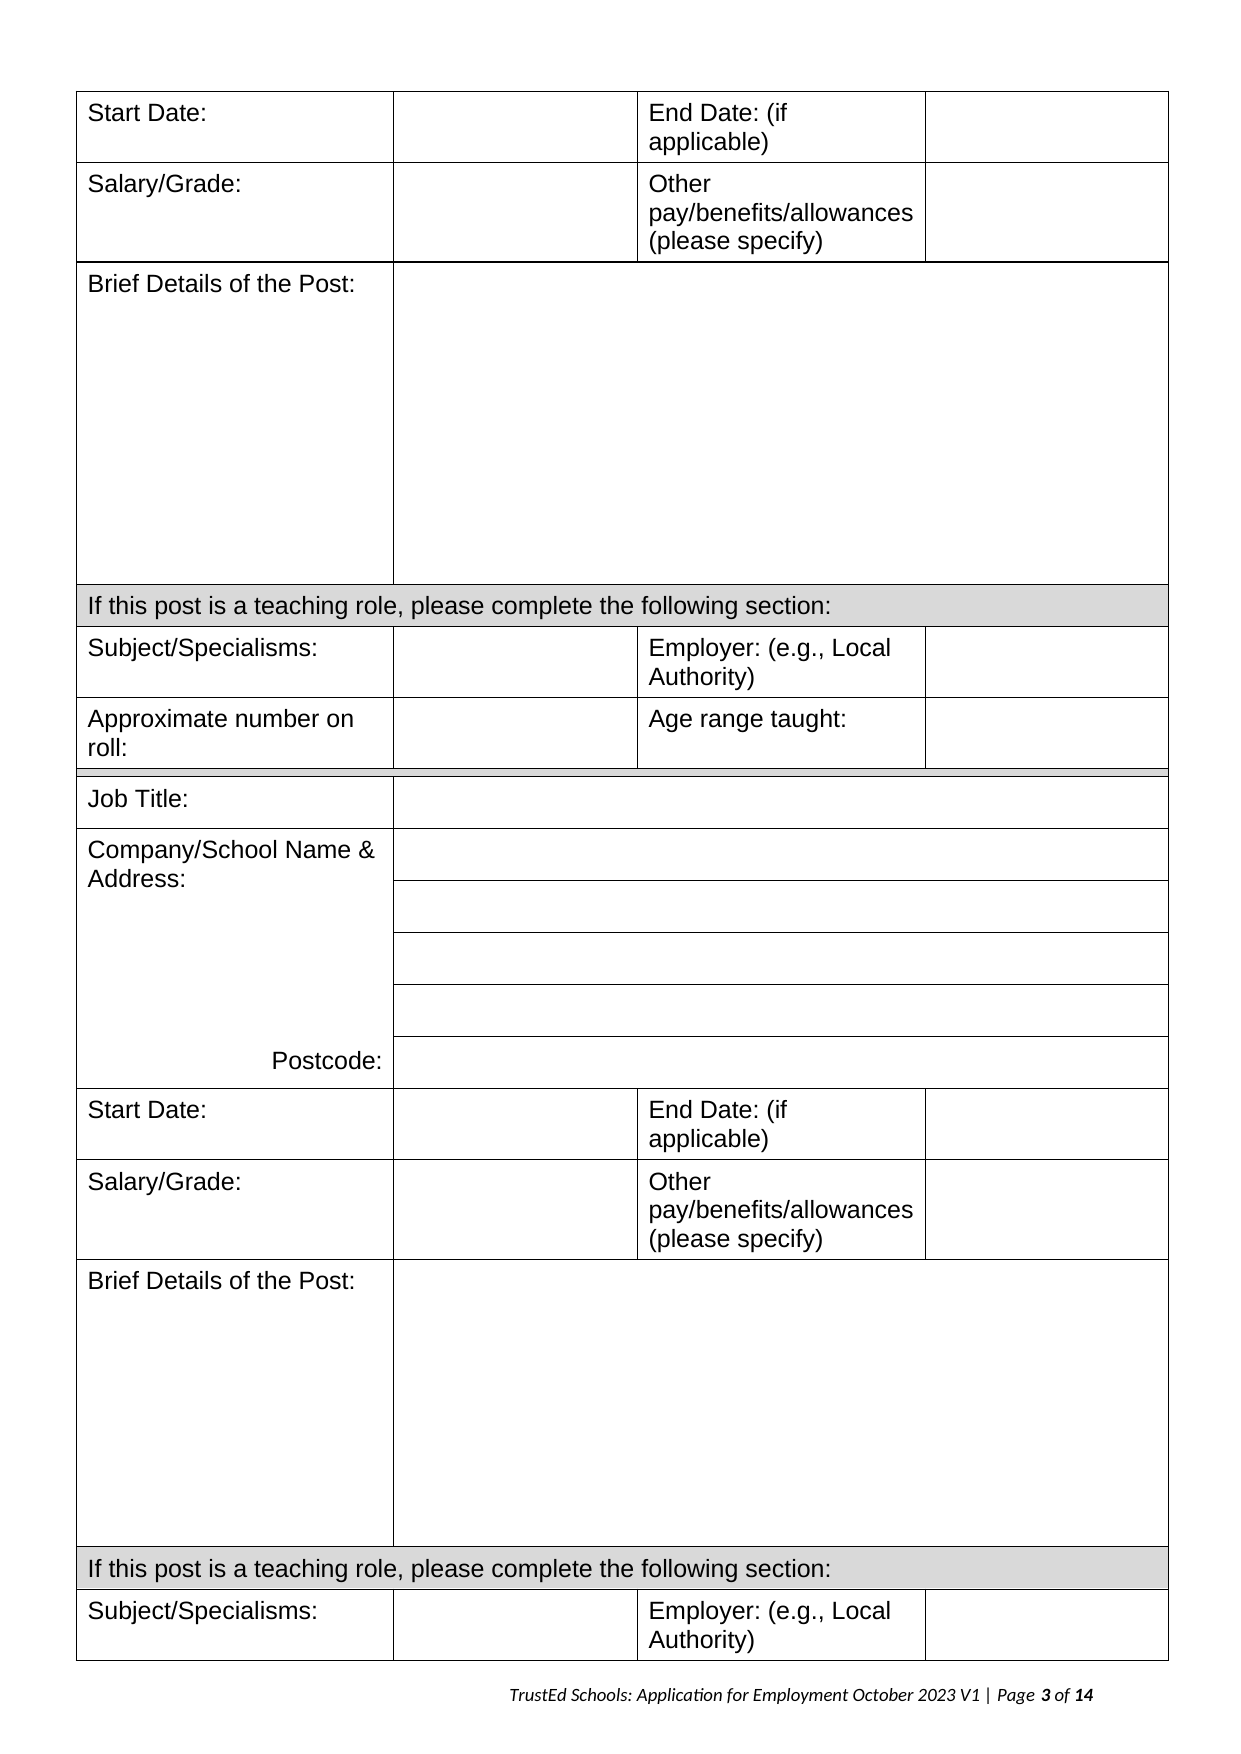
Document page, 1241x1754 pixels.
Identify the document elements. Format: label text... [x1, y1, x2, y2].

table_cell [394, 1590, 637, 1659]
table_cell Employer: (e.g., Local Authority) [638, 1590, 925, 1659]
table_cell [394, 985, 1168, 1036]
table_cell [394, 263, 1168, 584]
table_cell [394, 829, 1168, 880]
table_cell [926, 92, 1168, 162]
table_cell Brief Details of the Post: [77, 1260, 393, 1546]
table_cell [394, 1260, 1168, 1546]
table_cell End Date: (if applicable) [638, 92, 925, 162]
table_cell [926, 1160, 1168, 1259]
table_cell Job Title: [77, 777, 393, 828]
table_cell [926, 627, 1168, 697]
table_cell [926, 163, 1168, 261]
table_cell [926, 1590, 1168, 1659]
table_cell Company/School Name & Address: Postcode: [77, 829, 393, 1088]
table_cell Start Date: [77, 92, 393, 162]
table_cell Employer: (e.g., Local Authority) [638, 627, 925, 697]
table_cell [394, 777, 1168, 828]
table_cell [926, 698, 1168, 768]
table_cell Other pay/benefits/allowances (please specify) [638, 163, 925, 261]
table_cell Brief Details of the Post: [77, 263, 393, 584]
table_cell Salary/Grade: [77, 163, 393, 261]
table_cell [394, 881, 1168, 932]
table_cell Subject/Specialisms: [77, 627, 393, 697]
table_cell If this post is a teaching role, please complete the following section: [77, 1547, 1168, 1588]
table_cell [394, 1160, 637, 1259]
table_cell Salary/Grade: [77, 1160, 393, 1259]
table_cell Approximate number on roll: [77, 698, 393, 768]
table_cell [638, 1160, 925, 1259]
table_cell [394, 1089, 637, 1159]
table_cell If this post is a teaching role, please complete the following section: [77, 585, 1168, 626]
table_cell End Date: (if applicable) [638, 1089, 925, 1159]
table_cell [77, 769, 1168, 776]
table_cell Subject/Specialisms: [77, 1590, 393, 1659]
table_cell Start Date: [77, 1089, 393, 1159]
table_cell [394, 698, 637, 768]
table_cell [394, 163, 637, 261]
table_cell [394, 1037, 1168, 1088]
table_cell [394, 627, 637, 697]
table_cell [394, 933, 1168, 984]
table_cell [394, 92, 637, 162]
table_cell [926, 1089, 1168, 1159]
table_cell Age range taught: [638, 698, 925, 768]
